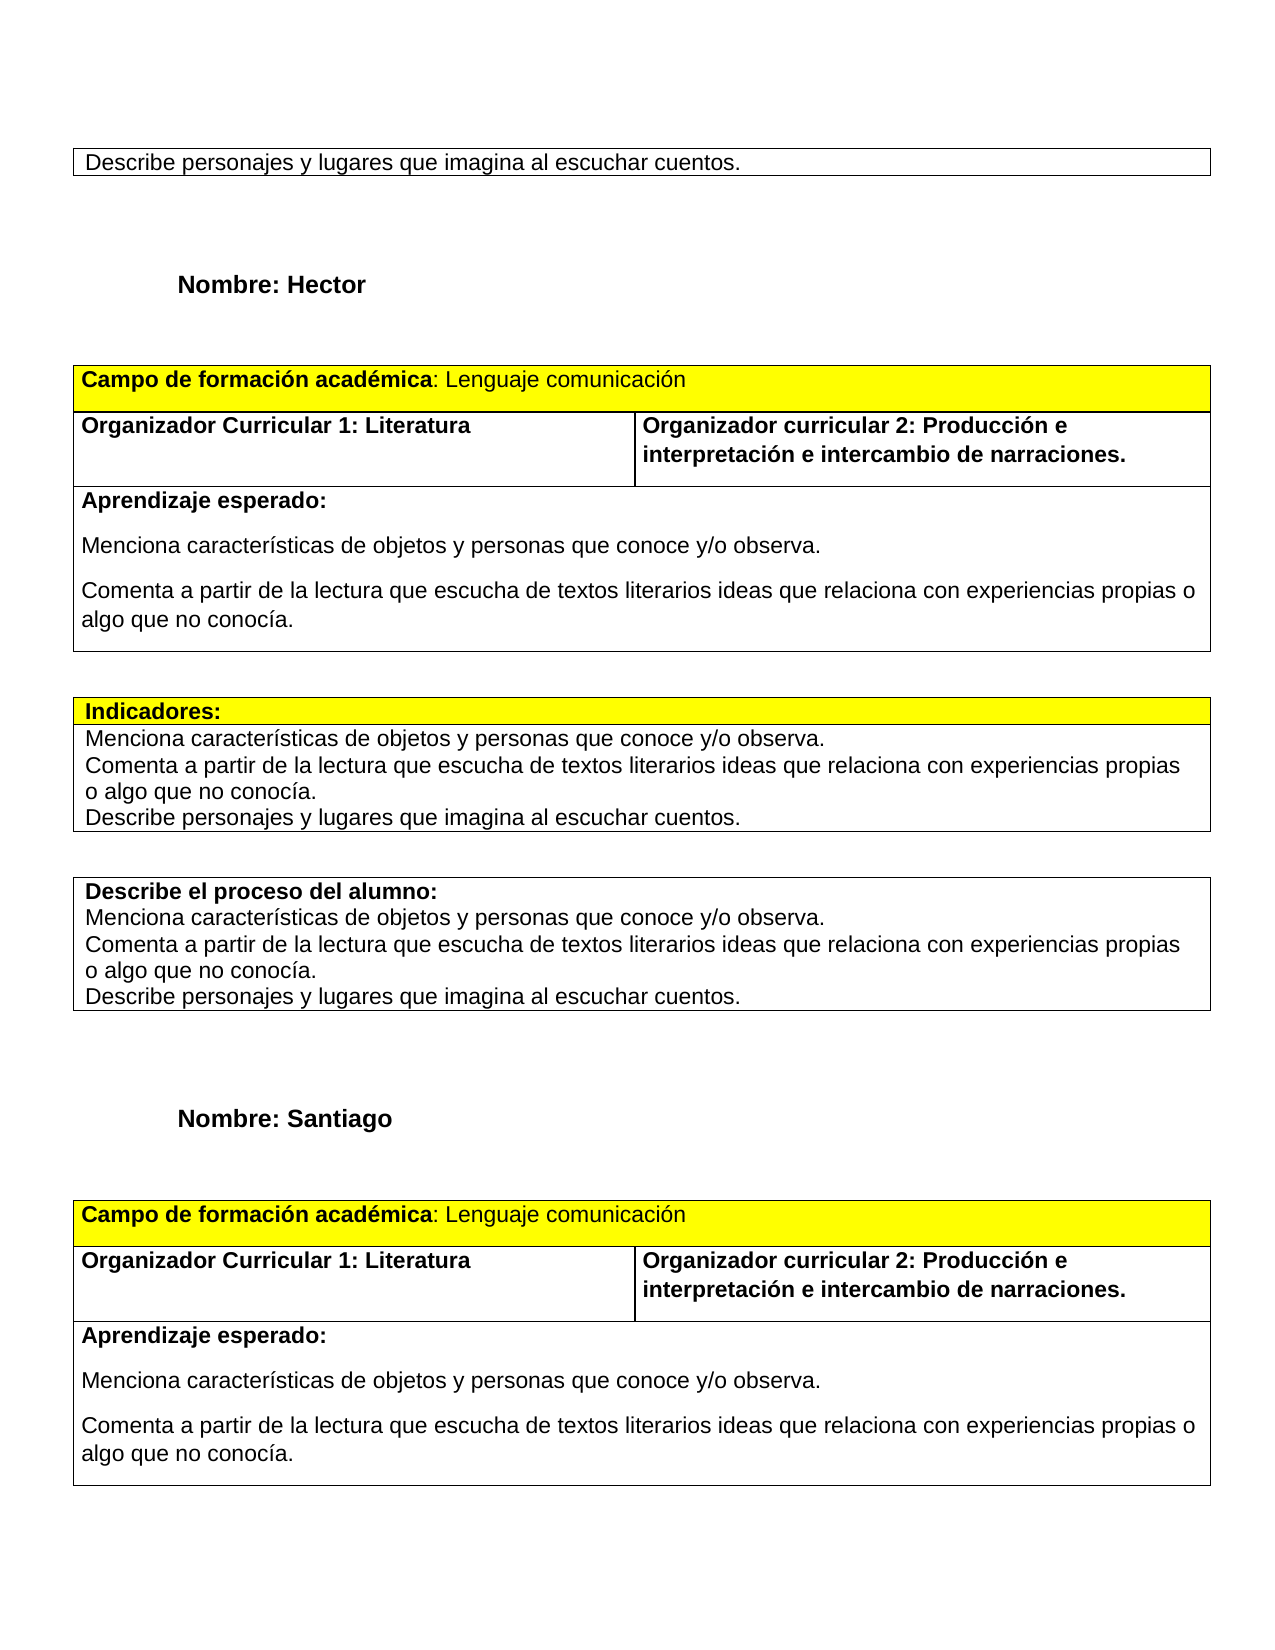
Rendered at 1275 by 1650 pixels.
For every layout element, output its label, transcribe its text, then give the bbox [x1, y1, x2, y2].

table_cell Aprendizaje esperado: Menciona características de objetos y personas que conoce y/o observa. Comenta a partir de la lectura que escucha de textos literarios ideas que relaciona con experiencias propias o algo que no conocía. [74, 487, 1210, 651]
table_header Indicadores: [74, 698, 1210, 724]
table_cell Organizador curricular 2: Producción e interpretación e intercambio de narraciones. [636, 1247, 1210, 1321]
table_cell Organizador Curricular 1: Literatura [74, 1247, 634, 1321]
text Nombre: Hector [177, 270, 1098, 298]
text Nombre: Santiago [177, 1104, 1098, 1133]
table_cell Organizador Curricular 1: Literatura [74, 413, 634, 486]
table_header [74, 149, 1210, 175]
table_cell Aprendizaje esperado: Menciona características de objetos y personas que conoce y/o observa. Comenta a partir de la lectura que escucha de textos literarios ideas que relaciona con experiencias propias o algo que no conocía. [74, 1322, 1210, 1485]
table_header Campo de formación académica: Lenguaje comunicación [74, 366, 1210, 411]
table_cell Menciona características de objetos y personas que conoce y/o observa. Comenta a partir de la lectura que escucha de textos literarios ideas que relaciona con experiencias propias o algo que no conocía. Describe personajes y lugares que imagina al escuchar cuentos. [74, 725, 1210, 831]
table_cell Organizador curricular 2: Producción e interpretación e intercambio de narraciones. [636, 413, 1210, 486]
table_header Campo de formación académica: Lenguaje comunicación [74, 1201, 1210, 1246]
